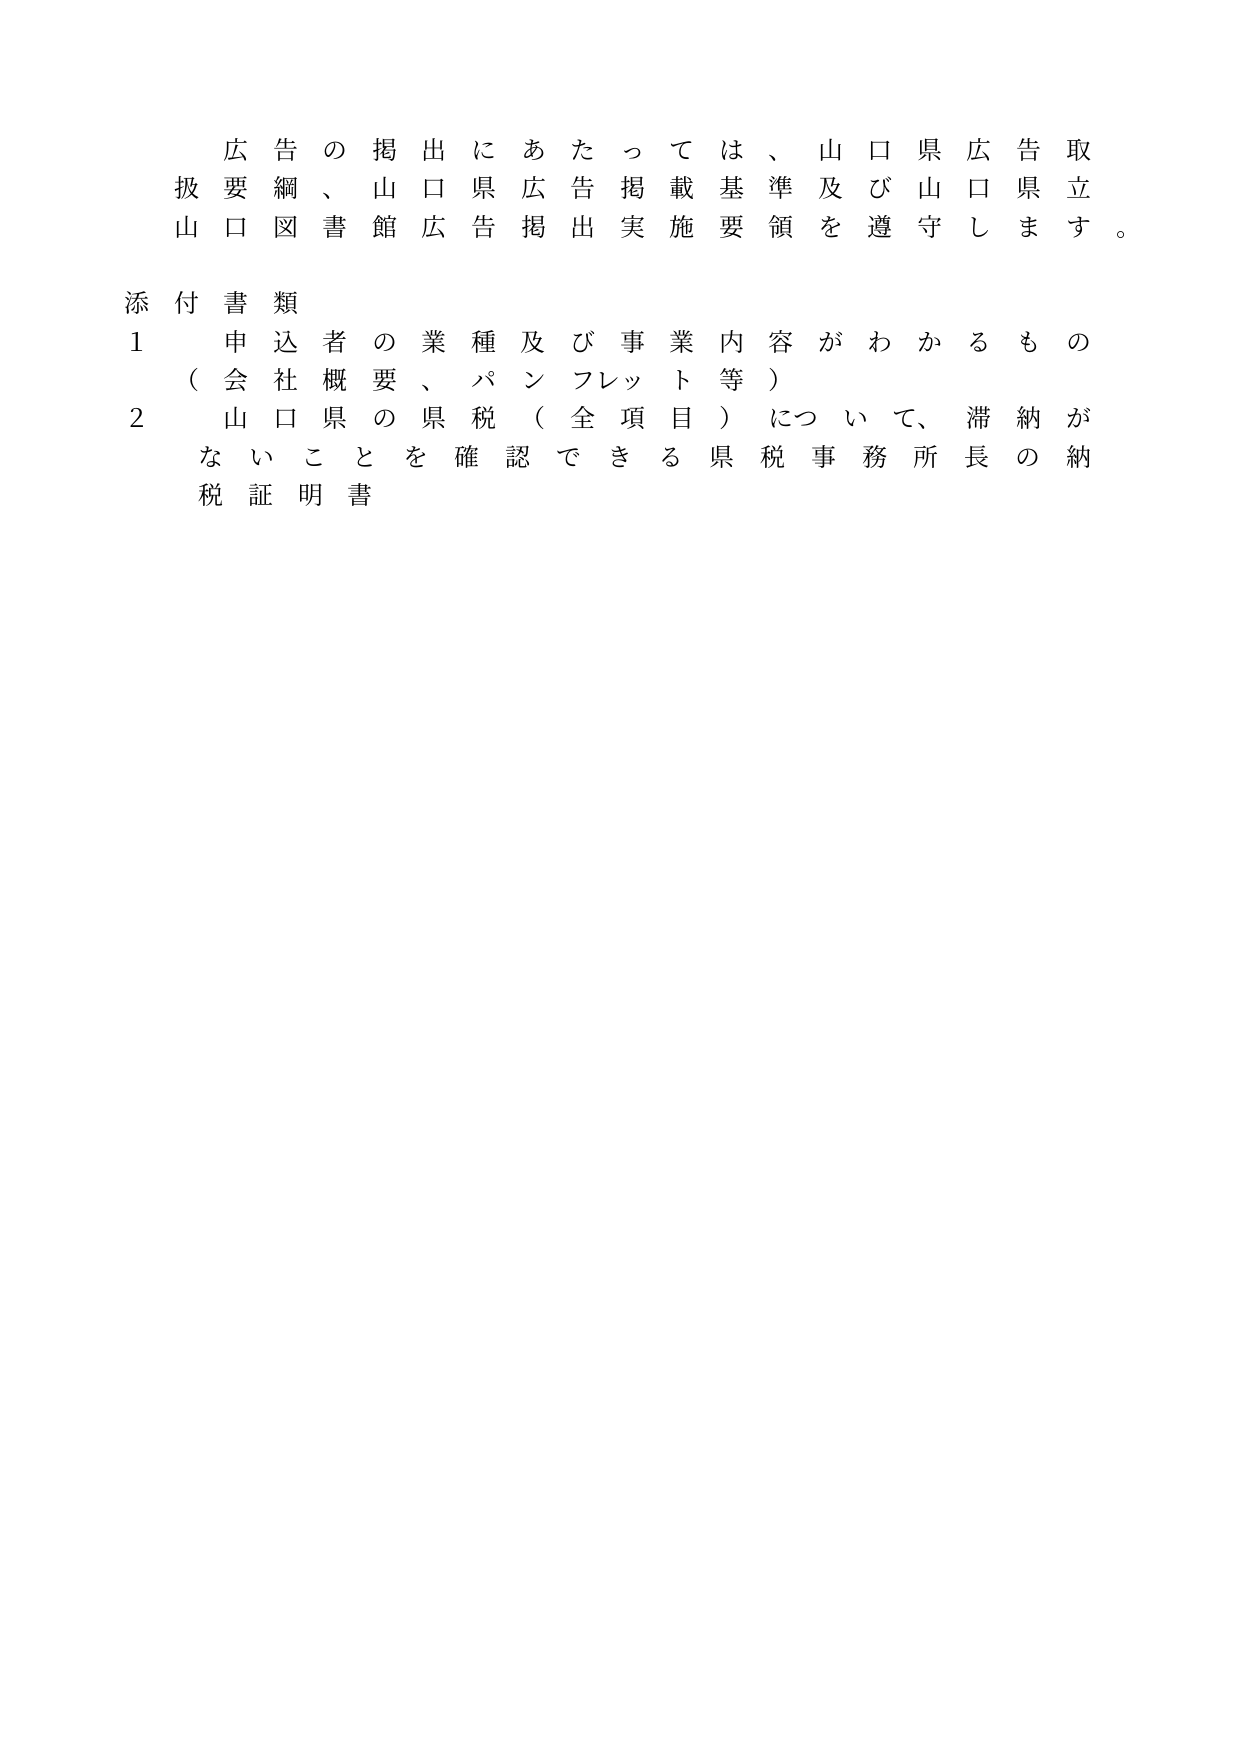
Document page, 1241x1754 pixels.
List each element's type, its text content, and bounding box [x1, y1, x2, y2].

text 広告の掲出にあたっては、山口県広告取扱要綱、山口県広告掲載基準及び山口県立山口図書館広告掲出実施要領を遵守します。 [149, 129, 1116, 244]
text 添付書類 [124, 283, 1116, 321]
text １ 申込者の業種及び事業内容がわかるもの（会社概要、パンフレット等） [124, 321, 1116, 398]
text ２ 山口県の県税（全項目）について、滞納がないことを確認できる県税事務所長の納税証明書 [124, 398, 1116, 513]
